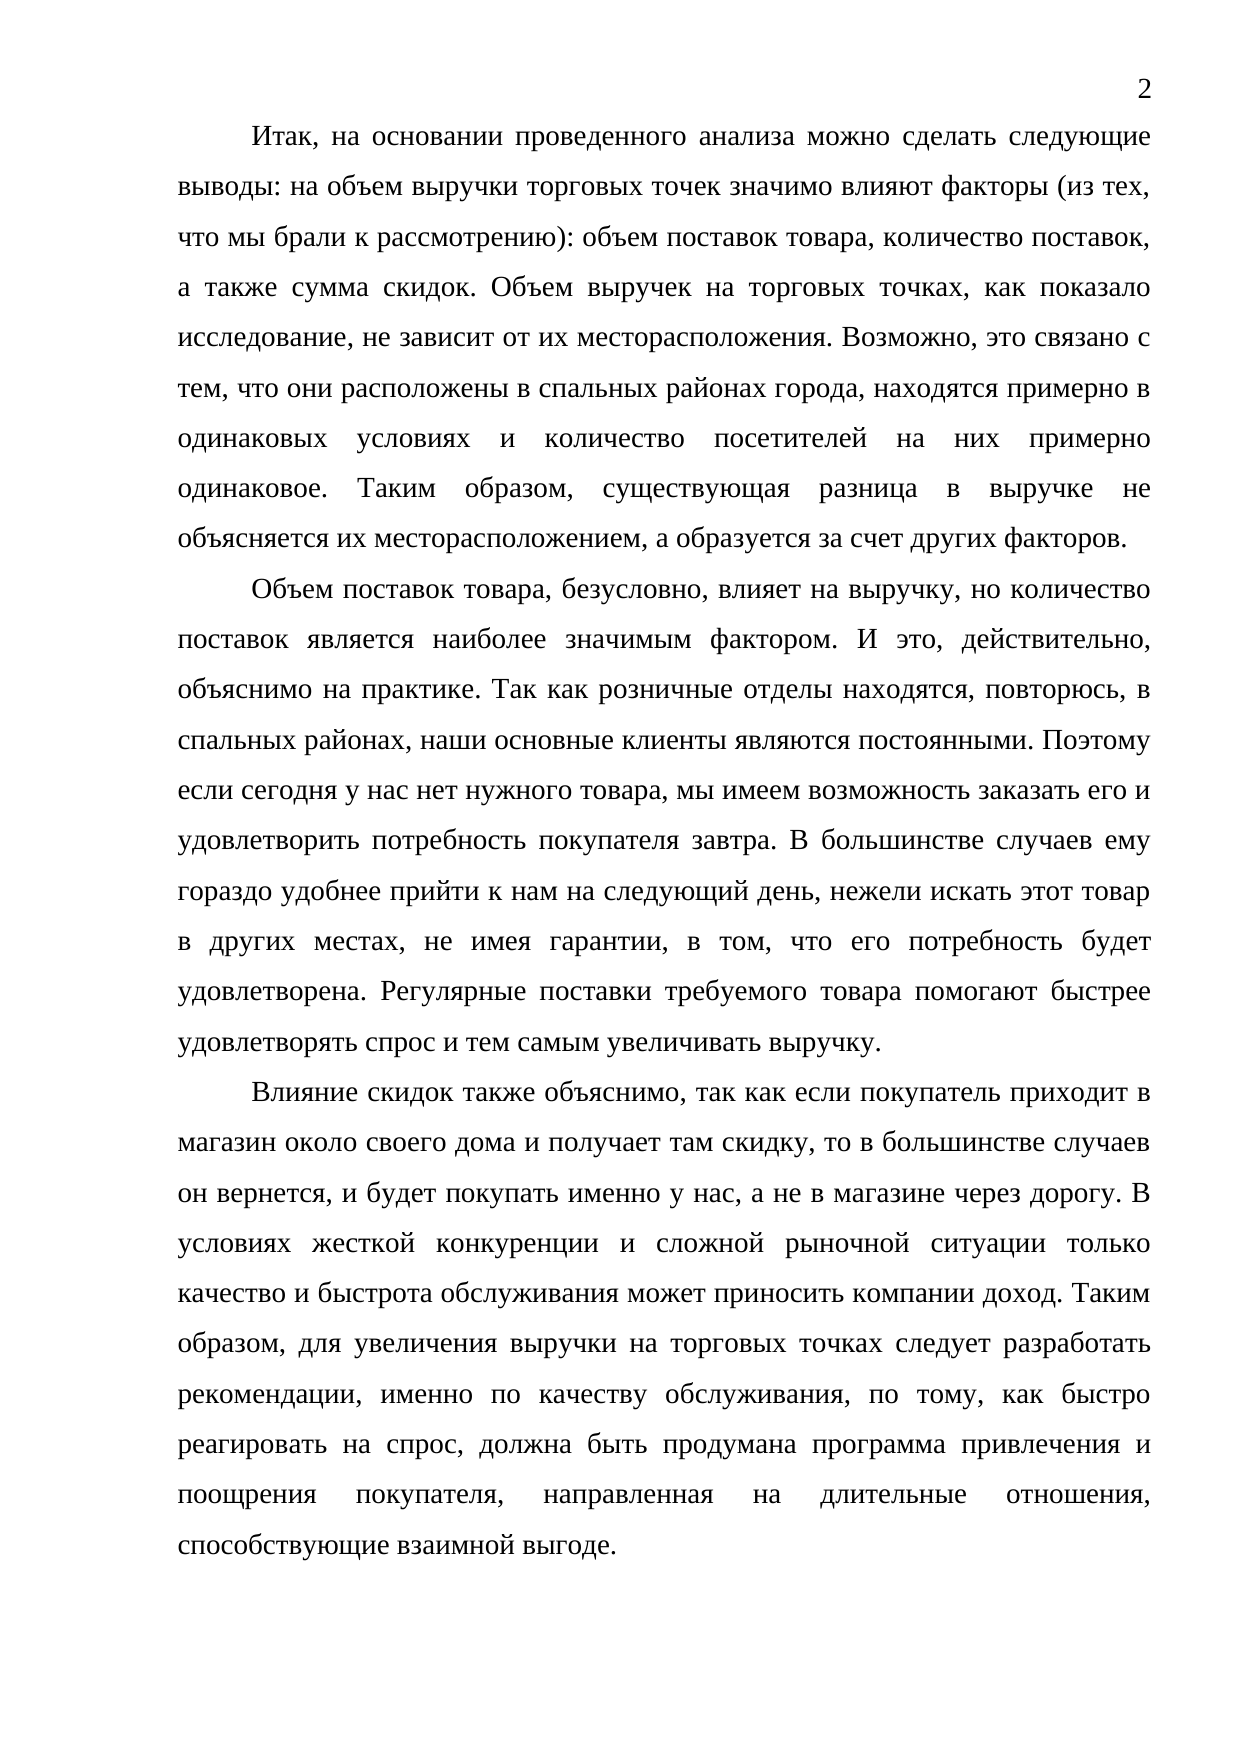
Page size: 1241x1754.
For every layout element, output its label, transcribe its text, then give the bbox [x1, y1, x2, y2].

text Влияние скидок также объяснимо, так как если покупатель приходит в магазин около своего дома и получает там скидку, то в большинстве случаев он вернется, и будет покупать именно у нас, а не в магазине через дорогу. В условиях жесткой конкуренции и сложной рыночной ситуации только качество и быстрота обслуживания может приносить компании доход. Таким образом, для увеличения выручки на торговых точках следует разработать рекомендации, именно по качеству обслуживания, по тому, как быстро реагировать на спрос, должна быть продумана программа привлечения и поощрения покупателя, направленная на длительные отношения, способствующие взаимной выгоде. [177, 1074, 1152, 1560]
text Итак, на основании проведенного анализа можно сделать следующие выводы: на объем выручки торговых точек значимо влияют факторы (из тех, что мы брали к рассмотрению): объем поставок товара, количество поставок, а также сумма скидок. Объем выручек на торговых точках, как показало исследование, не зависит от их месторасположения. Возможно, это связано с тем, что они расположены в спальных районах города, находятся примерно в одинаковых условиях и количество посетителей на них примерно одинаковое. Таким образом, существующая разница в выручке не объясняется их месторасположением, а образуется за счет других факторов. [177, 118, 1152, 554]
text Объем поставок товара, безусловно, влияет на выручку, но количество поставок является наиболее значимым фактором. И это, действительно, объяснимо на практике. Так как розничные отделы находятся, повторюсь, в спальных районах, наши основные клиенты являются постоянными. Поэтому если сегодня у нас нет нужного товара, мы имеем возможность заказать его и удовлетворить потребность покупателя завтра. В большинстве случаев ему гораздо удобнее прийти к нам на следующий день, нежели искать этот товар в других местах, не имея гарантии, в том, что его потребность будет удовлетворена. Регулярные поставки требуемого товара помогают быстрее удовлетворять спрос и тем самым увеличивать выручку. [177, 571, 1152, 1057]
